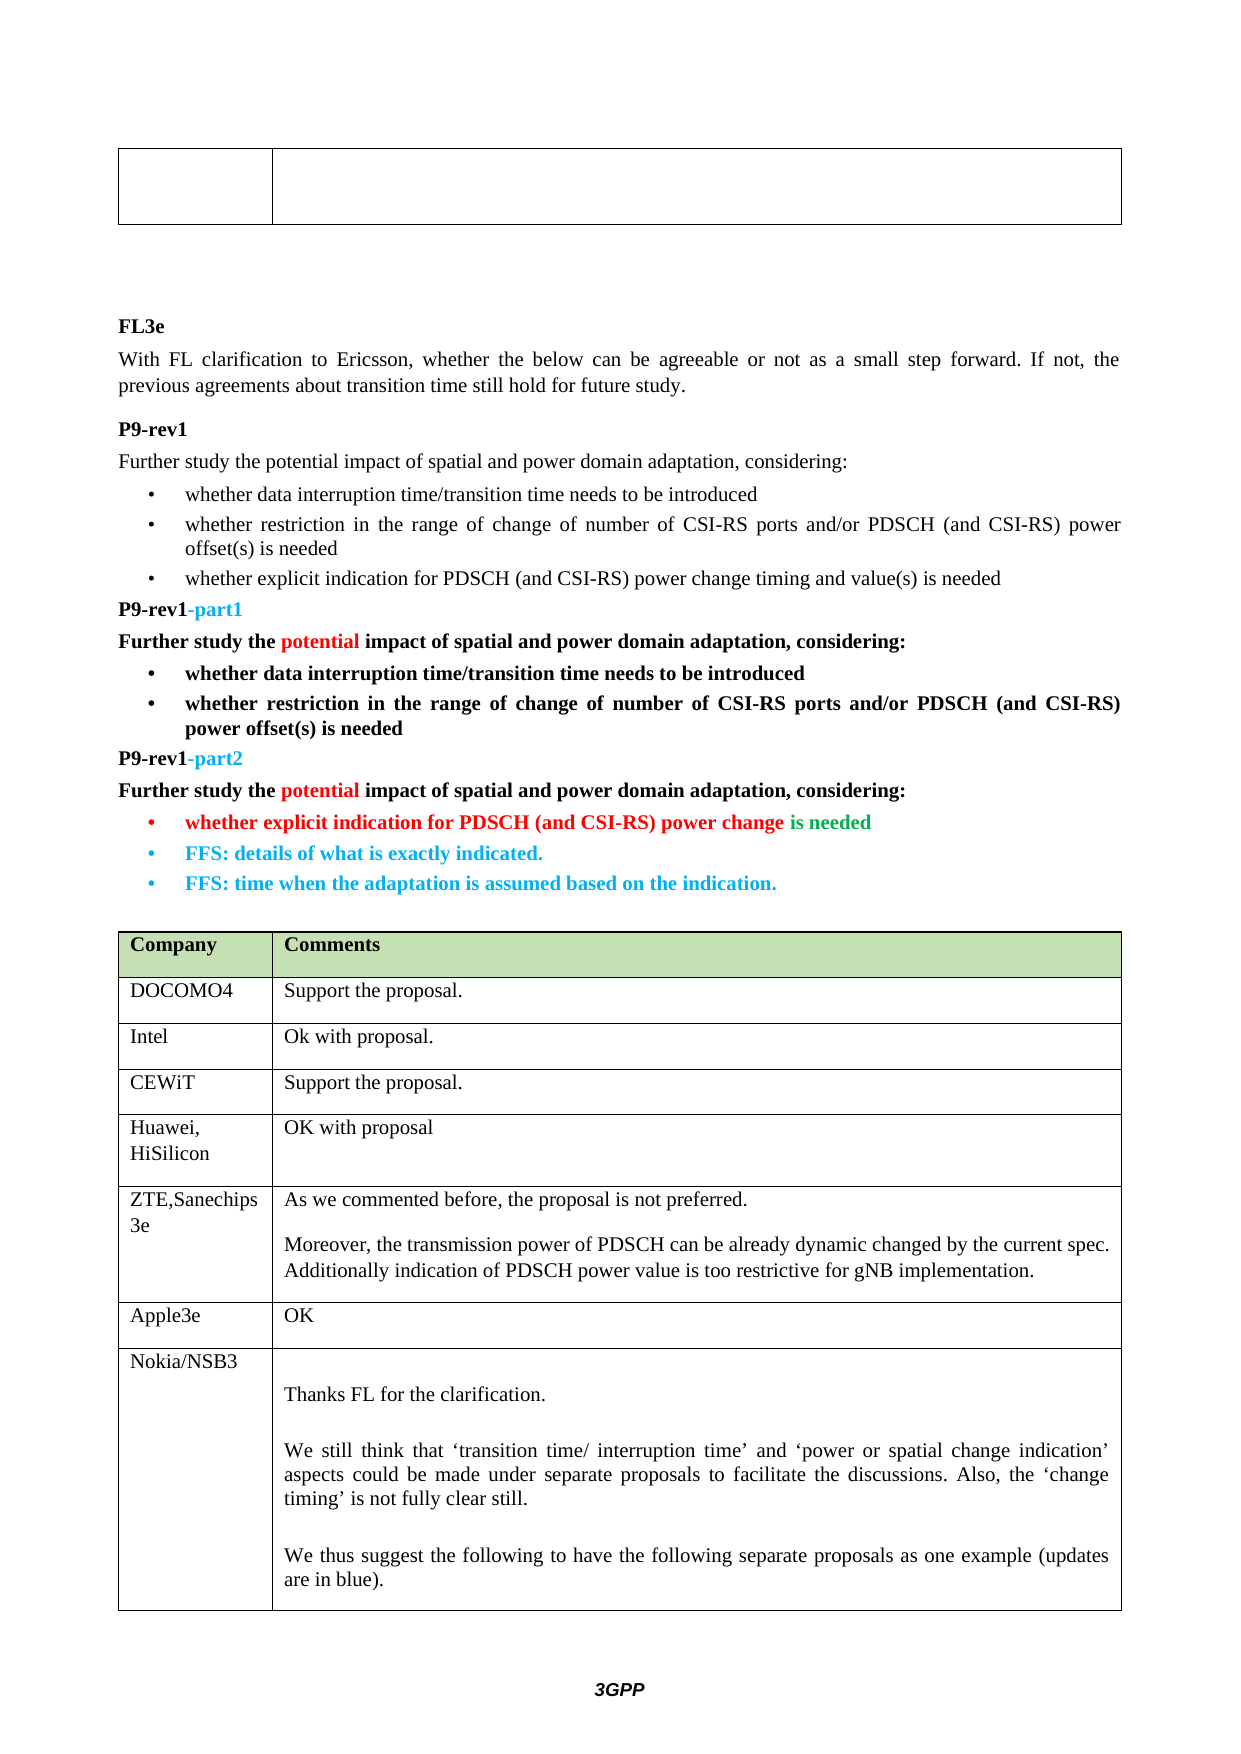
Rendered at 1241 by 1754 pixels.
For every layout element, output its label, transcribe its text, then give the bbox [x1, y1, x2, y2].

list whether data interruption time/transition time needs to be introduced [148, 661, 1122, 685]
list whether data interruption time/transition time needs to be introduced [148, 482, 1122, 506]
text P9-rev1-part2 [118, 746, 1122, 770]
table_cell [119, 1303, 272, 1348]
text P9-rev1-part1 [118, 597, 1122, 621]
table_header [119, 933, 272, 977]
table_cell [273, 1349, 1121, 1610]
list FFS: details of what is exactly indicated. [148, 840, 1122, 864]
text FL3e [118, 314, 1122, 338]
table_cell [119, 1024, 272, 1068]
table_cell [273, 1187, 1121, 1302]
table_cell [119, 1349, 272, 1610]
list whether explicit indication for PDSCH (and CSI-RS) power change is needed [148, 810, 1122, 834]
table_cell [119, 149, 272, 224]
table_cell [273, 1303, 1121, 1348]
text Further study the potential impact of spatial and power domain adaptation, considering: [118, 629, 1122, 653]
list whether restriction in the range of change of number of CSI-RS ports and/or PDSCH (and CSI-RS) power offset(s) is needed [148, 691, 1122, 739]
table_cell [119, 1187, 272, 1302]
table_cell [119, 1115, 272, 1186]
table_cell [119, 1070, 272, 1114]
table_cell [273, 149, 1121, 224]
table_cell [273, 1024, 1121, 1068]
list whether explicit indication for PDSCH (and CSI-RS) power change timing and value(s) is needed [148, 566, 1122, 590]
text P9-rev1 [118, 417, 1122, 441]
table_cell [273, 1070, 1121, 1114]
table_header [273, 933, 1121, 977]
text Further study the potential impact of spatial and power domain adaptation, considering: [118, 449, 1122, 473]
text Further study the potential impact of spatial and power domain adaptation, considering: [118, 778, 1122, 802]
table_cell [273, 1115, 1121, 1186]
list FFS: time when the adaptation is assumed based on the indication. [148, 871, 1122, 895]
text With FL clarification to Ericsson, whether the below can be agreeable or not as a small step forward. If not, the previous agreements about transition time still hold for future study. [118, 347, 1122, 397]
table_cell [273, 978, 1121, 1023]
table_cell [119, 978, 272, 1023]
list whether restriction in the range of change of number of CSI-RS ports and/or PDSCH (and CSI-RS) power offset(s) is needed [148, 512, 1122, 560]
